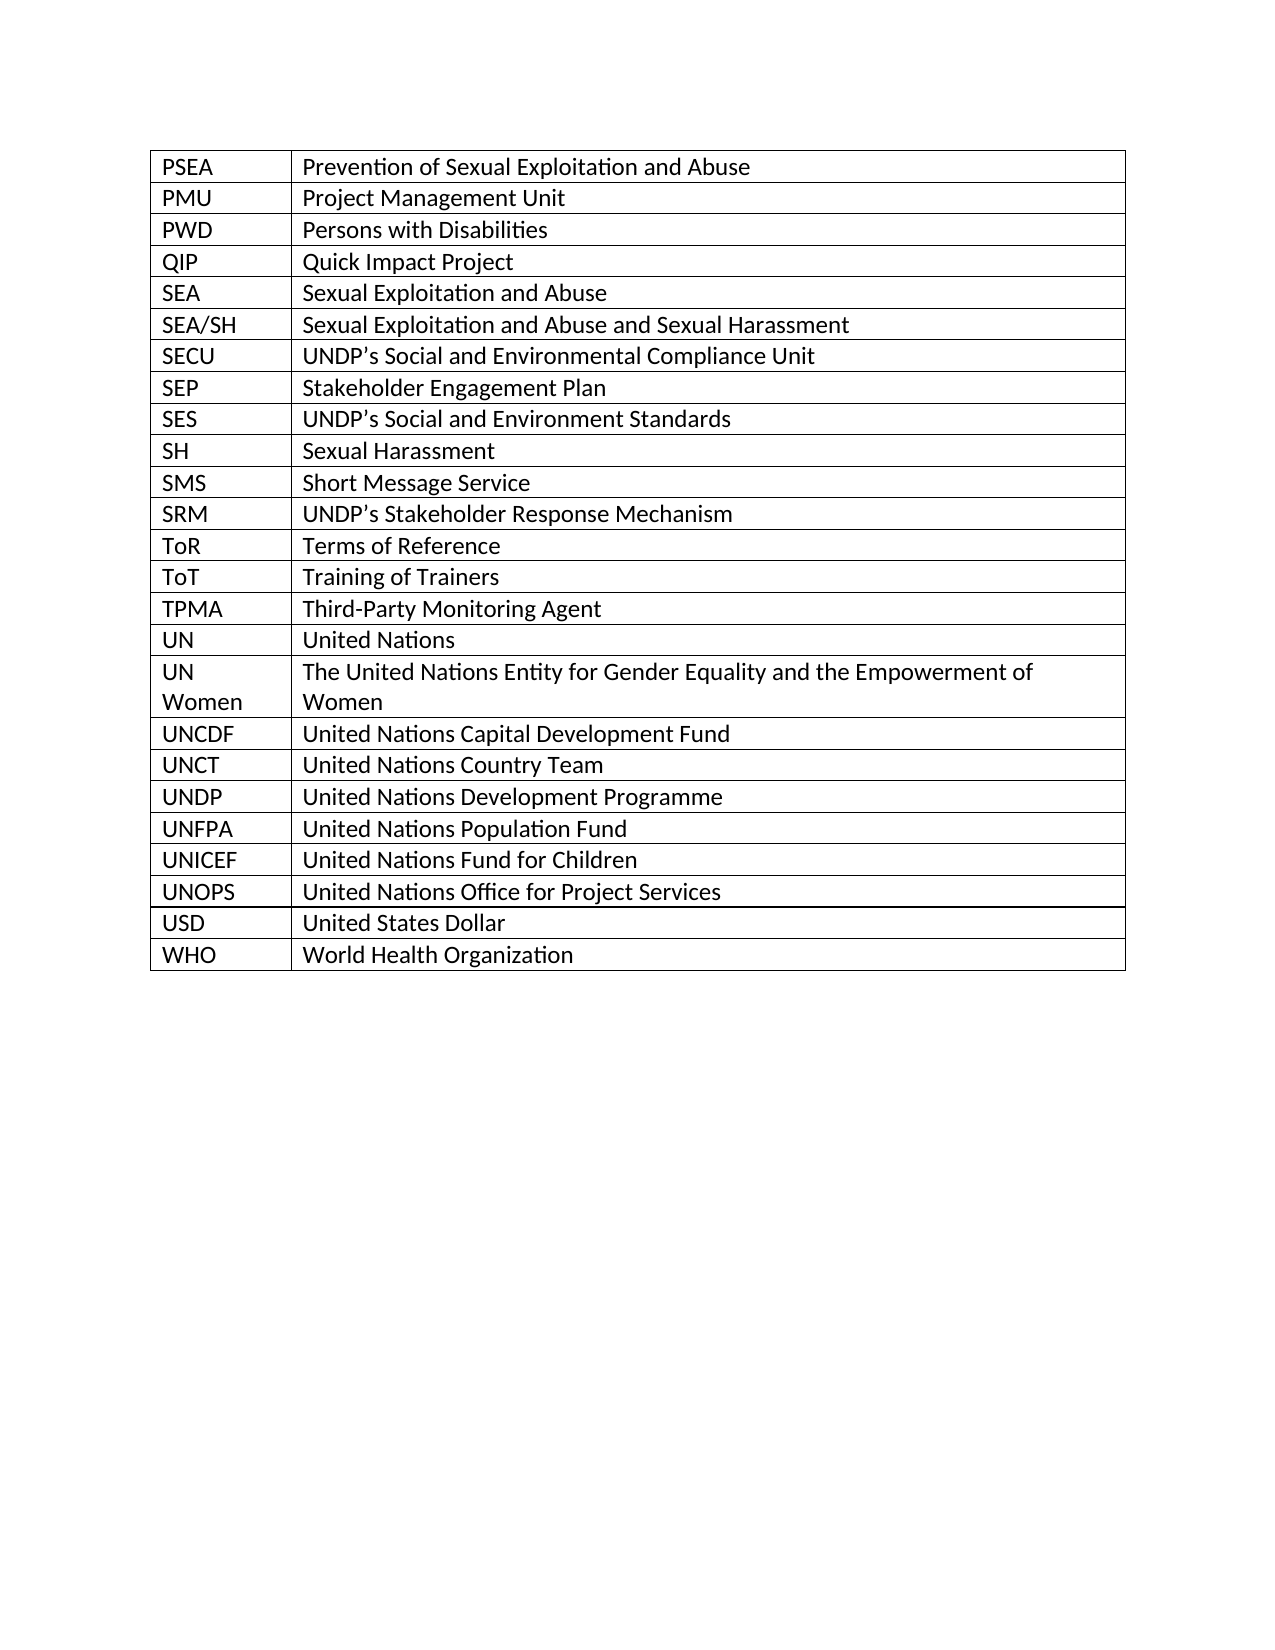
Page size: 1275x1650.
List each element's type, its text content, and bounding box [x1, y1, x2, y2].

table_cell United Nations Office for Project Services [292, 876, 1125, 906]
table_cell SEP [151, 372, 291, 402]
table_cell UNICEF [151, 844, 291, 875]
table_cell UNDP’s Stakeholder Response Mechanism [292, 498, 1125, 529]
table_cell Quick Impact Project [292, 246, 1125, 276]
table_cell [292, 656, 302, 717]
table_cell ToR [151, 530, 291, 560]
table_cell UNCDF [151, 718, 291, 749]
table_cell Sexual Harassment [292, 435, 1125, 466]
table_cell UN [151, 625, 291, 655]
table_cell UNOPS [151, 876, 291, 906]
table_cell UNDP’s Social and Environment Standards [292, 404, 1125, 434]
table_cell SEA/SH [151, 309, 291, 339]
table_cell USD [151, 908, 291, 938]
table_cell Persons with Disabilities [292, 214, 1125, 245]
table_cell Training of Trainers [292, 561, 1125, 592]
table_cell Third-Party Monitoring Agent [292, 593, 1125, 623]
table_cell TPMA [151, 593, 291, 623]
table_cell Stakeholder Engagement Plan [292, 372, 1125, 402]
table_cell PSEA [151, 151, 291, 182]
table_cell SRM [151, 498, 291, 529]
table_cell United Nations Country Team [292, 750, 1125, 780]
table_cell UNDP’s Social and Environmental Compliance Unit [292, 340, 1125, 371]
table_cell World Health Organization [292, 939, 1125, 969]
table_cell United Nations Capital Development Fund [292, 718, 1125, 749]
table_cell United Nations [292, 625, 1125, 655]
table_cell SH [151, 435, 291, 466]
table_cell Project Management Unit [292, 183, 1125, 213]
table_cell Prevention of Sexual Exploitation and Abuse [292, 151, 1125, 182]
table_cell United Nations Population Fund [292, 813, 1125, 843]
table_cell Terms of Reference [292, 530, 1125, 560]
table_cell SMS [151, 467, 291, 497]
table_cell WHO [151, 939, 291, 969]
table_cell ToT [151, 561, 291, 592]
table_cell PMU [151, 183, 291, 213]
table_cell UNDP [151, 781, 291, 812]
table_cell United States Dollar [292, 908, 1125, 938]
table_cell SEA [151, 277, 291, 308]
table_cell The United Nations Entity for Gender Equality and the Empowerment of Women [383, 656, 1125, 717]
table_cell UNFPA [151, 813, 291, 843]
table_cell United Nations Development Programme [292, 781, 1125, 812]
table_cell Sexual Exploitation and Abuse and Sexual Harassment [292, 309, 1125, 339]
table_cell SES [151, 404, 291, 434]
table_cell UNCT [151, 750, 291, 780]
table_cell UN Women [151, 656, 291, 717]
table_cell Short Message Service [292, 467, 1125, 497]
table_cell PWD [151, 214, 291, 245]
table_cell QIP [151, 246, 291, 276]
table_cell United Nations Fund for Children [292, 844, 1125, 875]
table_cell Sexual Exploitation and Abuse [292, 277, 1125, 308]
table_cell SECU [151, 340, 291, 371]
